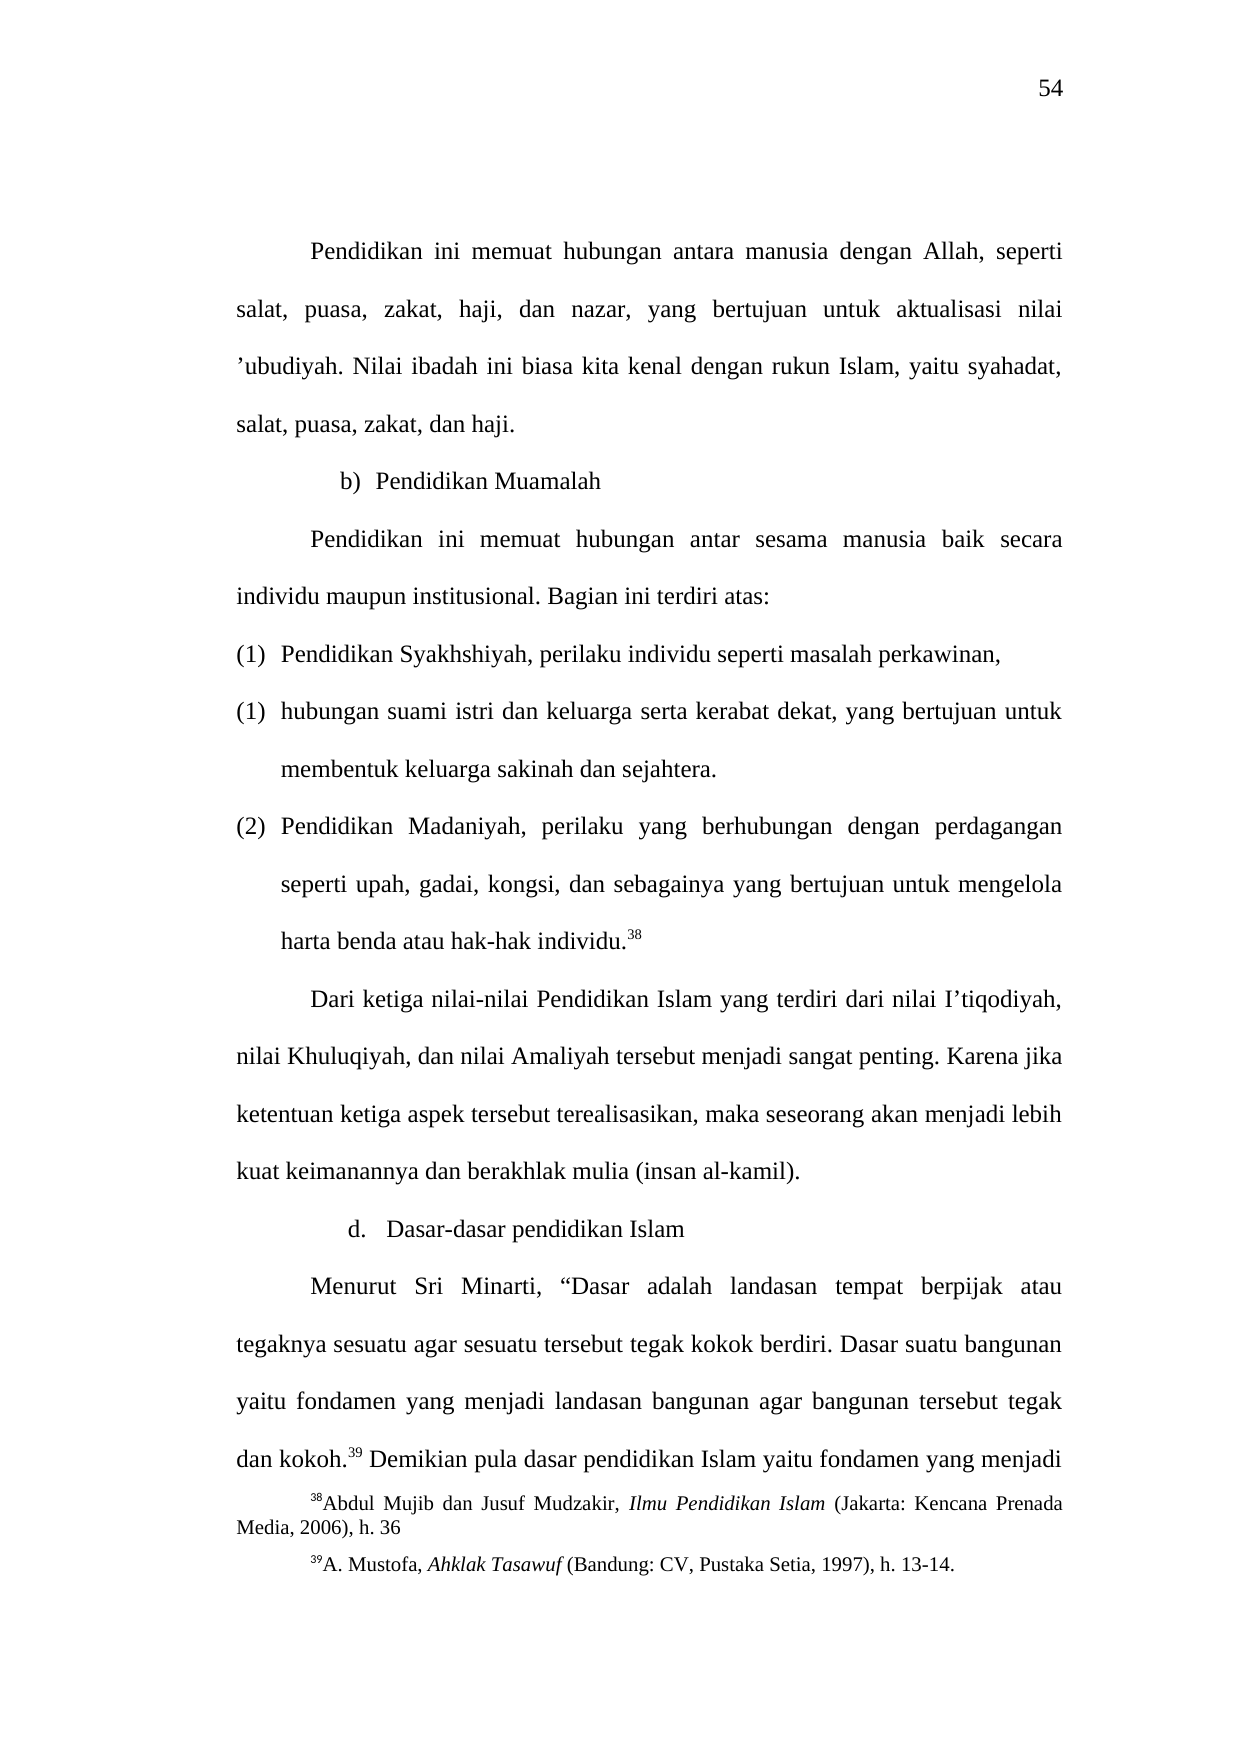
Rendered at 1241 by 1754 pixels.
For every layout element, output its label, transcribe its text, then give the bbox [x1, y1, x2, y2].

list Dari ketiga nilai-nilai Pendidikan Islam yang terdiri dari nilai I’tiqodiyah, nilai Khuluqiyah, dan nilai Amaliyah tersebut menjadi sangat penting. Karena jika ketentuan ketiga aspek tersebut terealisasikan, maka seseorang akan menjadi lebih kuat keimanannya dan berakhlak mulia (insan al-kamil). [236, 984, 1063, 1185]
list Pendidikan Muamalah [340, 466, 1063, 495]
list Dasar-dasar pendidikan Islam [311, 1214, 1063, 1242]
list Pendidikan ini memuat hubungan antar sesama manusia baik secara individu maupun institusional. Bagian ini terdiri atas: [236, 524, 1063, 610]
list Pendidikan Syakhshiyah, perilaku individu seperti masalah perkawinan, [236, 639, 1063, 667]
list Pendidikan ini memuat hubungan antara manusia dengan Allah, seperti salat, puasa, zakat, haji, dan nazar, yang bertujuan untuk aktualisasi nilai ’ubudiyah. Nilai ibadah ini biasa kita kenal dengan rukun Islam, yaitu syahadat, salat, puasa, zakat, dan haji. [236, 236, 1063, 437]
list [236, 1271, 1063, 1472]
list hubungan suami istri dan keluarga serta kerabat dekat, yang bertujuan untuk membentuk keluarga sakinah dan sejahtera. [236, 696, 1063, 782]
list Pendidikan Madaniyah, perilaku yang berhubungan dengan perdagangan seperti upah, gadai, kongsi, dan sebagainya yang bertujuan untuk mengelola harta benda atau hak-hak individu. [236, 811, 1063, 955]
